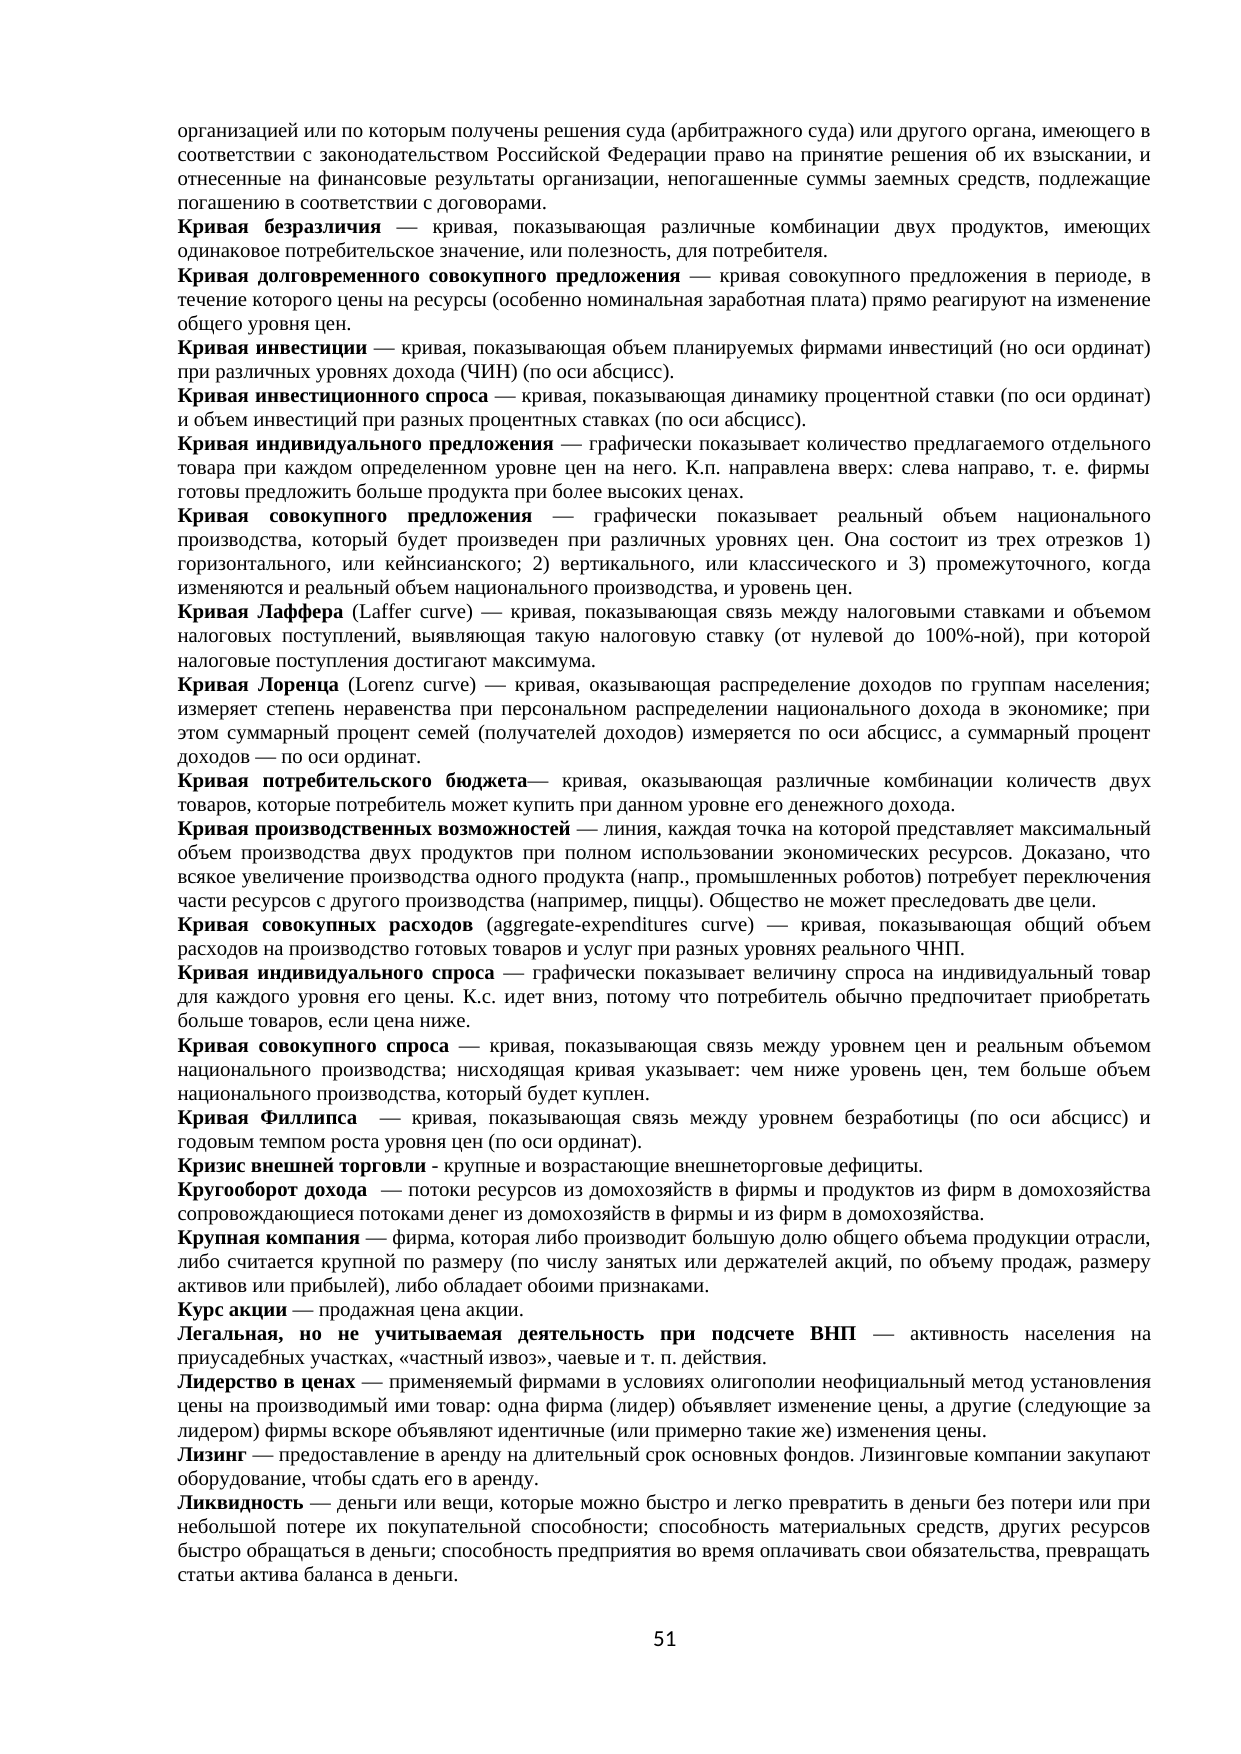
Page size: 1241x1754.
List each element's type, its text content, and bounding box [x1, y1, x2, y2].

text Кривая инвестиционного спроса — кривая, показывающая динамику процентной ставки (по оси ординат) и объем инвестиций при разных процентных ставках (по оси абсцисс). [177, 383, 1152, 431]
text Кривая Лоренца (Lorenz curve) — кривая, оказывающая распределение доходов по группам населения; измеряет степень неравенства при персональном распределении национального дохода в экономике; при этом суммарный процент семей (получателей доходов) измеряется по оси абсцисс, а суммарный процент доходов — по оси ординат. [177, 672, 1152, 768]
text Ликвидность — деньги или вещи, которые можно быстро и легко превратить в деньги без потери или при небольшой потере их покупательной способности; способность материальных средств, других ресурсов быстро обращаться в деньги; способность предприятия во время оплачивать свои обязательства, превращать статьи актива баланса в деньги. [177, 1490, 1152, 1586]
text Кривая совокупного предложения — графически показывает реальный объем национального производства, который будет произведен при различных уровнях цен. Она состоит из трех отрезков 1) горизонтального, или кейнсианского; 2) вертикального, или классического и 3) промежуточного, когда изменяются и реальный объем национального производства, и уровень цен. [177, 503, 1152, 599]
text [177, 118, 1152, 214]
text Кривая Филлипса — кривая, показывающая связь между уровнем безработицы (по оси абсцисс) и годовым темпом роста уровня цен (по оси ординат). [177, 1105, 1152, 1153]
text Лизинг — предоставление в аренду на длительный срок основных фондов. Лизинговые компании закупают оборудование, чтобы сдать его в аренду. [177, 1442, 1152, 1490]
text Кривая Лаффера (Laffer curve) — кривая, показывающая связь между налоговыми ставками и объемом налоговых поступлений, выявляющая такую налоговую ставку (от нулевой до 100%-ной), при которой налоговые поступления достигают максимума. [177, 599, 1152, 672]
text Курс акции — продажная цена акции. [177, 1297, 1152, 1321]
text Кривая производственных возможностей — линия, каждая точка на которой представляет максимальный объем производства двух продуктов при полном использовании экономических ресурсов. Доказано, что всякое увеличение производства одного продукта (напр., промышленных роботов) потребует переключения части ресурсов с другого производства (например, пиццы). Общество не может преследовать две цели. [177, 816, 1152, 912]
text Кругооборот дохода — потоки ресурсов из домохозяйств в фирмы и продуктов из фирм в домохозяйства сопровождающиеся потоками денег из домохозяйств в фирмы и из фирм в домохозяйства. [177, 1177, 1152, 1225]
text Лидерство в ценах — применяемый фирмами в условиях олигополии неофициальный метод установления цены на производимый ими товар: одна фирма (лидер) объявляет изменение цены, а другие (следующие за лидером) фирмы вскоре объявляют идентичные (или примерно такие же) изменения цены. [177, 1369, 1152, 1442]
text Кривая совокупного спроса — кривая, показывающая связь между уровнем цен и реальным объемом национального производства; нисходящая кривая указывает: чем ниже уровень цен, тем больше объем национального производства, который будет куплен. [177, 1032, 1152, 1105]
text Легальная, но не учитываемая деятельность при подсчете ВНП — активность населения на приусадебных участках, «частный извоз», чаевые и т. п. действия. [177, 1321, 1152, 1369]
text Кривая долговременного совокупного предложения — кривая совокупного предложения в периоде, в течение которого цены на ресурсы (особенно номинальная заработная плата) прямо реагируют на изменение общего уровня цен. [177, 262, 1152, 335]
text Кривая потребительского бюджета— кривая, оказывающая различные комбинации количеств двух товаров, которые потребитель может купить при данном уровне его денежного дохода. [177, 768, 1152, 816]
text Кривая совокупных расходов (aggregate-expenditures curve) — кривая, показывающая общий объем расходов на производство готовых товаров и услуг при разных уровнях реального ЧНП. [177, 912, 1152, 960]
text Крупная компания — фирма, которая либо производит большую долю общего объема продукции отрасли, либо считается крупной по размеру (по числу занятых или держателей акций, по объему продаж, размеру активов или прибылей), либо обладает обоими признаками. [177, 1225, 1152, 1297]
text Кризис внешней торговли - крупные и возрастающие внешнеторговые дефициты. [177, 1153, 1152, 1177]
text Кривая индивидуального спроса — графически показывает величину спроса на индивидуальный товар для каждого уровня его цены. К.с. идет вниз, потому что потребитель обычно предпочитает приобретать больше товаров, если цена ниже. [177, 960, 1152, 1032]
text Кривая безразличия — кривая, показывающая различные комбинации двух продуктов, имеющих одинаковое потребительское значение, или полезность, для потребителя. [177, 214, 1152, 262]
text Кривая индивидуального предложения — графически показывает количество предлагаемого отдельного товара при каждом определенном уровне цен на него. К.п. направлена вверх: слева направо, т. е. фирмы готовы предложить больше продукта при более высоких ценах. [177, 431, 1152, 503]
text Кривая инвестиции — кривая, показывающая объем планируемых фирмами инвестиций (но оси ординат) при различных уровнях дохода (ЧИН) (по оси абсцисс). [177, 335, 1152, 383]
